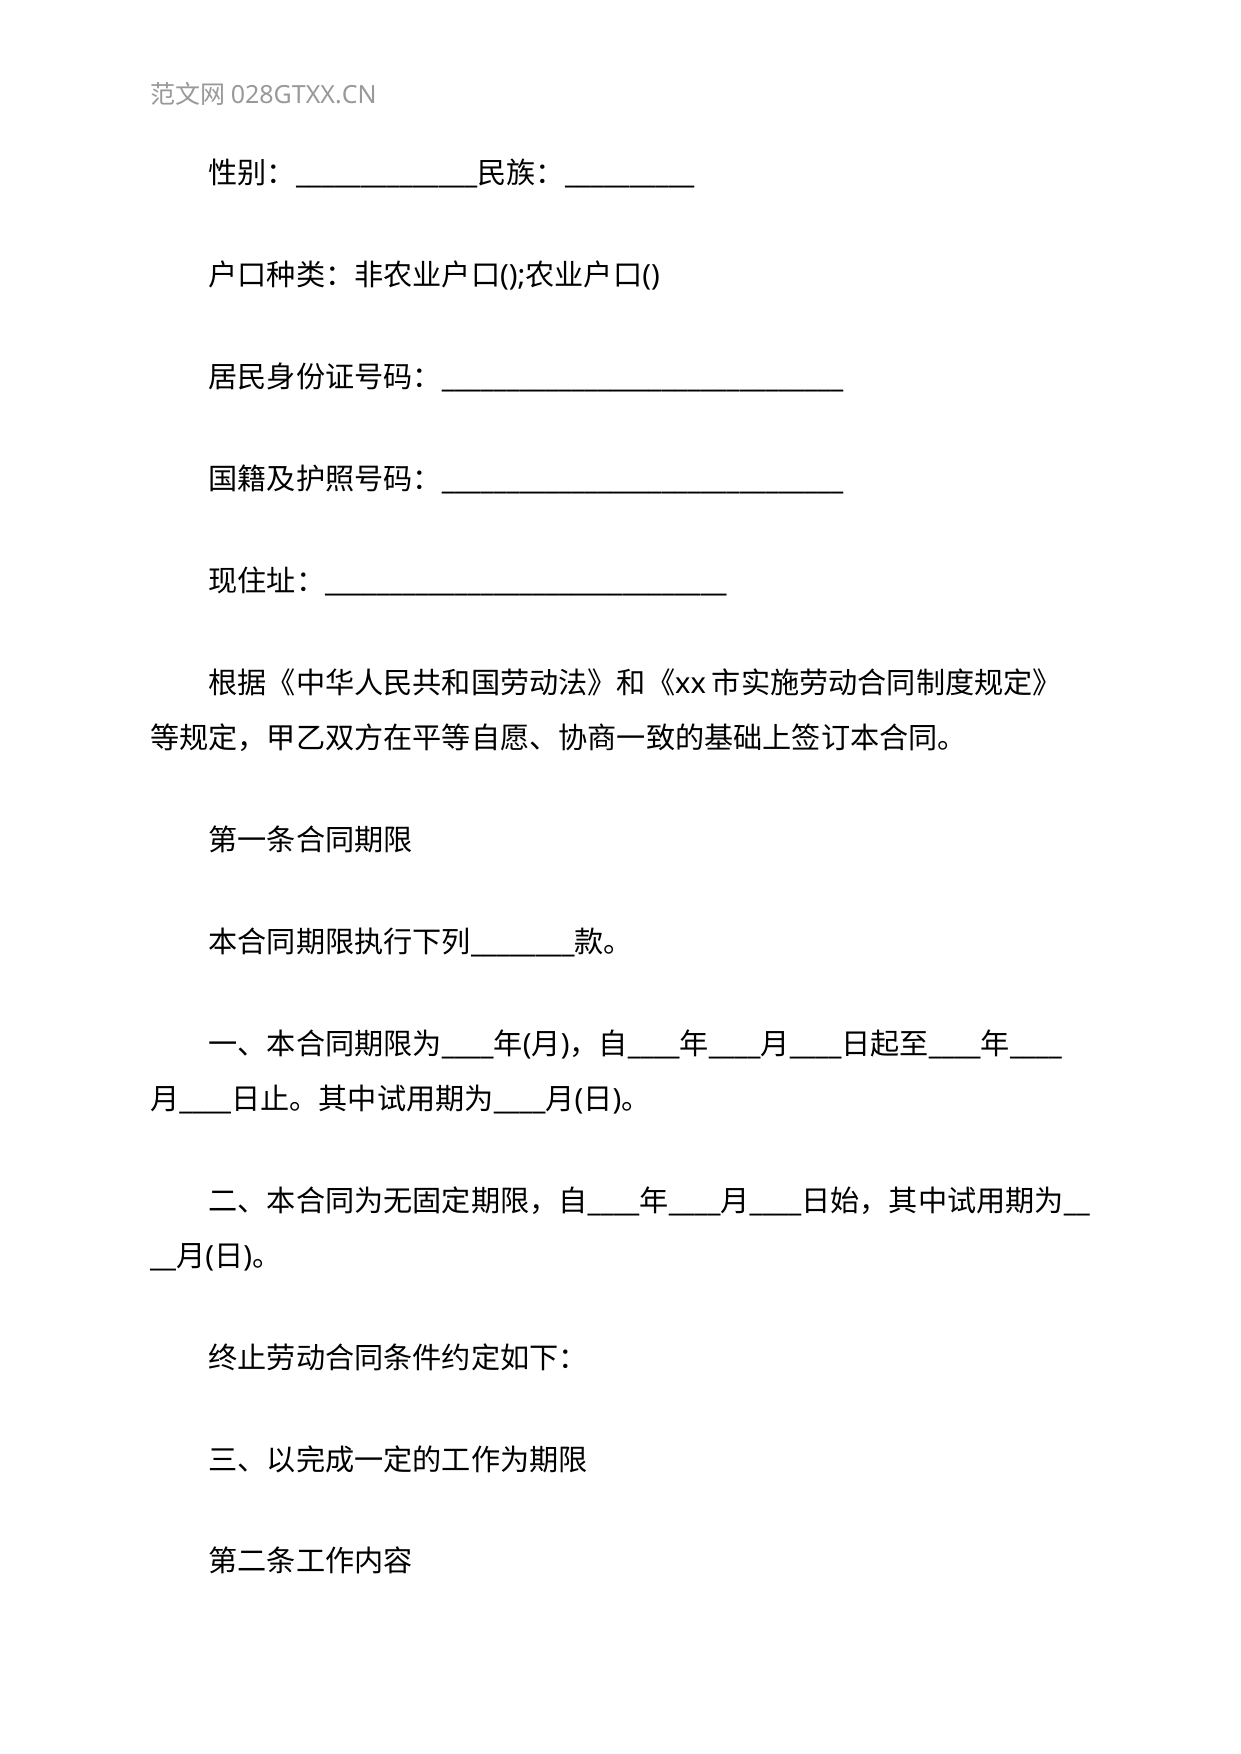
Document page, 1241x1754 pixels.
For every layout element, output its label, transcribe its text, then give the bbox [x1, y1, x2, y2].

text 国籍及护照号码：_______________________________ [150, 456, 1090, 498]
text 户口种类：非农业户口();农业户口() [150, 252, 1090, 294]
text 根据《中华人民共和国劳动法》和《xx市实施劳动合同制度规定》等规定，甲乙双方在平等自愿、协商一致的基础上签订本合同。 [150, 660, 1090, 757]
text 一、本合同期限为____年(月)，自____年____月____日起至____年____月____日止。其中试用期为____月(日)。 [150, 1020, 1090, 1118]
text 终止劳动合同条件约定如下： [150, 1334, 1090, 1377]
text 第二条工作内容 [150, 1538, 1090, 1580]
text 二、本合同为无固定期限，自____年____月____日始，其中试用期为____月(日)。 [150, 1177, 1090, 1275]
text 第一条合同期限 [150, 817, 1090, 859]
text 居民身份证号码：_______________________________ [150, 354, 1090, 396]
text 本合同期限执行下列________款。 [150, 918, 1090, 961]
text 性别：______________民族：__________ [150, 150, 1090, 192]
text 三、以完成一定的工作为期限 [150, 1436, 1090, 1478]
text 现住址：_______________________________ [150, 558, 1090, 600]
